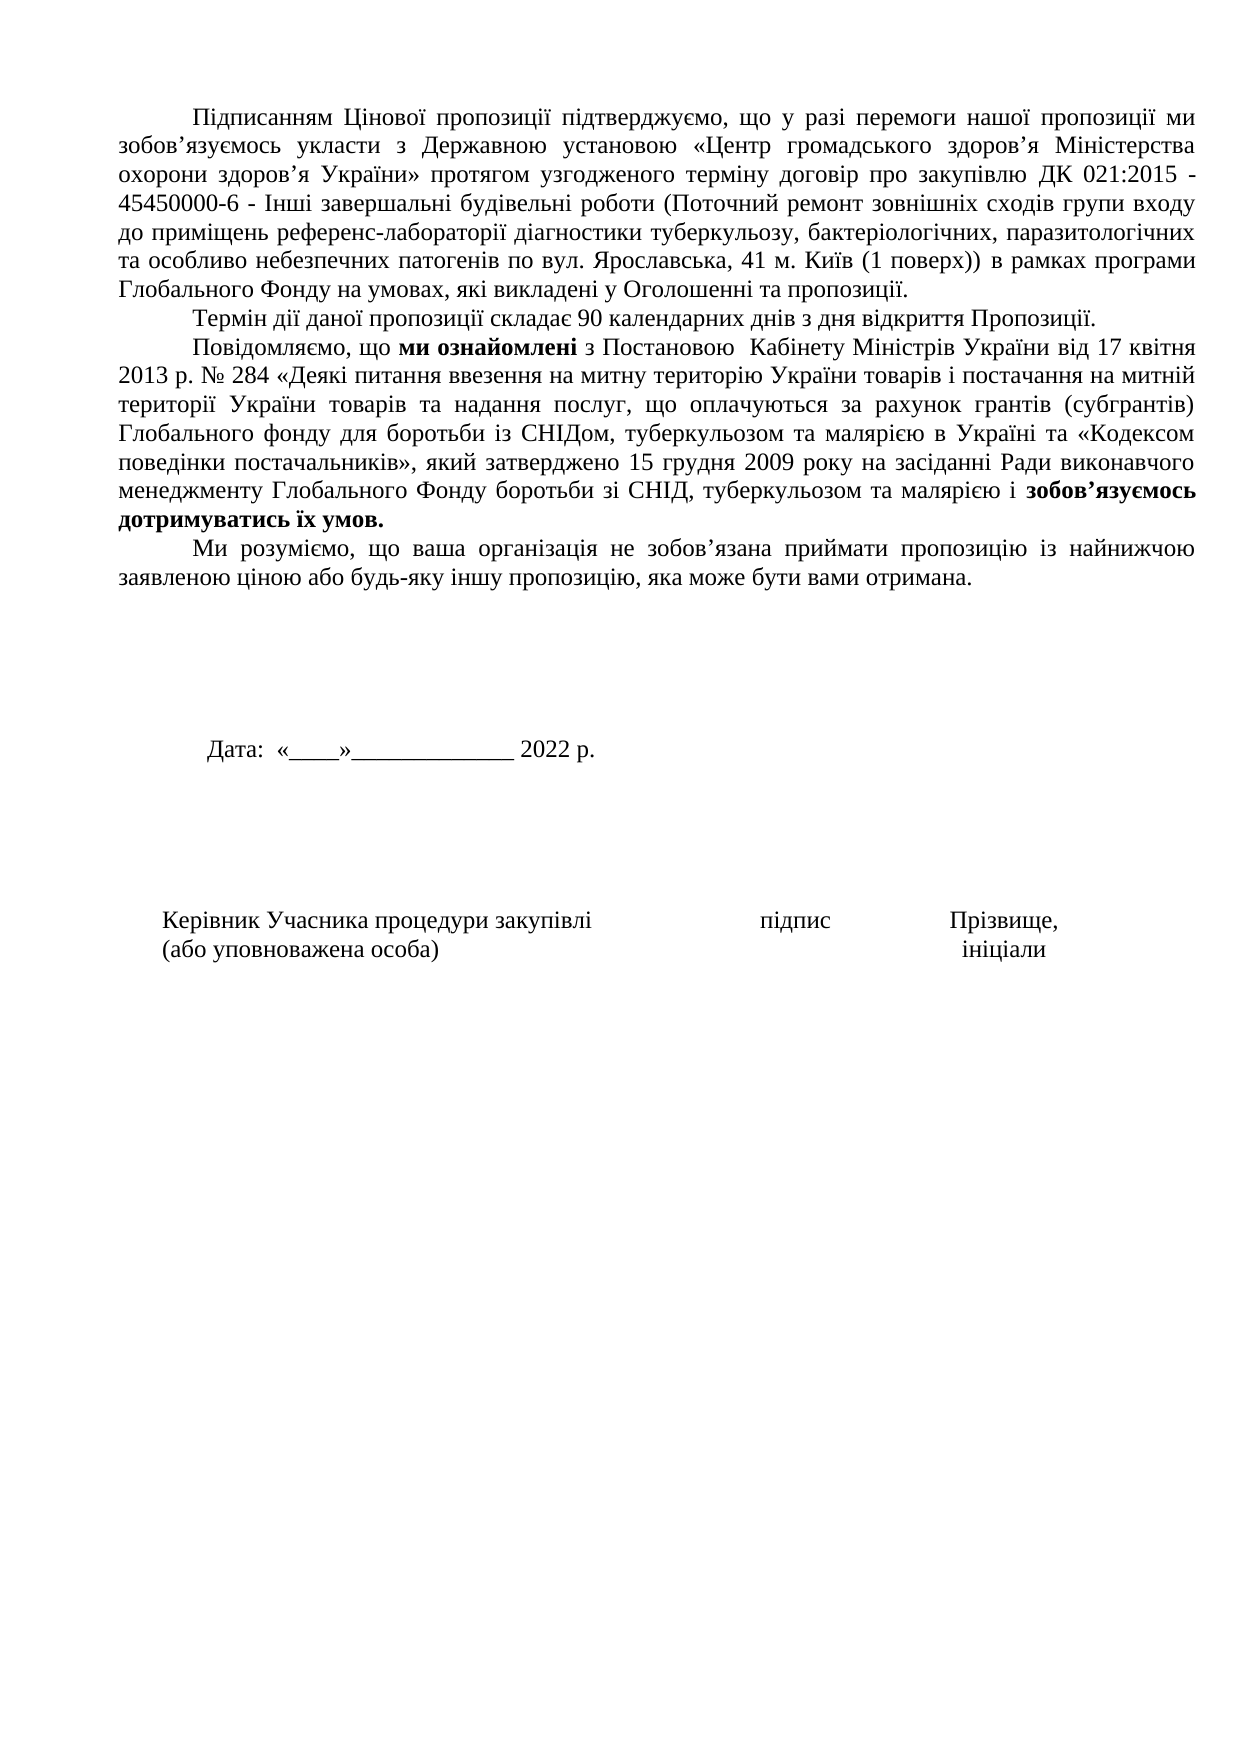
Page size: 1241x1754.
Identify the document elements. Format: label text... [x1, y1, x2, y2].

table_header Прізвище, ініціали [919, 877, 1140, 963]
text Ми розуміємо, що ваша організація не зобов’язана приймати пропозицію із найнижчою заявленою ціною або будь-яку іншу пропозицію, яка може бути вами отримана. [118, 533, 1196, 591]
table_header Керівник Учасника процедури закупівлі (або уповноважена особа) [151, 877, 657, 963]
text Повідомляємо, що ми ознайомлені з Постановою Кабінету Міністрів України від 17 квітня 2013 р. № 284 «Деякі питання ввезення на митну територію України товарів і постачання на митній території України товарів та надання послуг, що оплачуються за рахунок грантів (субгрантів) Глобального фонду для боротьби із СНІДом, туберкульозом та малярією в Україні та «Кодексом поведінки постачальників», який затверджено 15 грудня 2009 року на засіданні Ради виконавчого менеджменту Глобального Фонду боротьби зі СНІД, туберкульозом та малярією і зобов’язуємось дотримуватись їх умов. [118, 332, 1196, 533]
text Термін дії даної пропозиції складає 90 календарних днів з дня відкриття Пропозиції. [118, 303, 1196, 332]
table_header підпис [657, 877, 919, 963]
text Підписанням Цінової пропозиції підтверджуємо, що у разі перемоги нашої пропозиції ми зобов’язуємось укласти з Державною установою «Центр громадського здоров’я Міністерства охорони здоров’я України» протягом узгодженого терміну договір про закупівлю ДК 021:2015 - 45450000-6 - Інші завершальні будівельні роботи (Поточний ремонт зовнішніх сходів групи входу до приміщень референс-лабораторії діагностики туберкульозу, бактеріологічних, паразитологічних та особливо небезпечних патогенів по вул. Ярославська, 41 м. Київ (1 поверх)) в рамках програми Глобального Фонду на умовах, які викладені у Оголошенні та пропозиції. [118, 102, 1196, 303]
text Дата: «____»_____________ 2022 р. [148, 734, 1137, 763]
